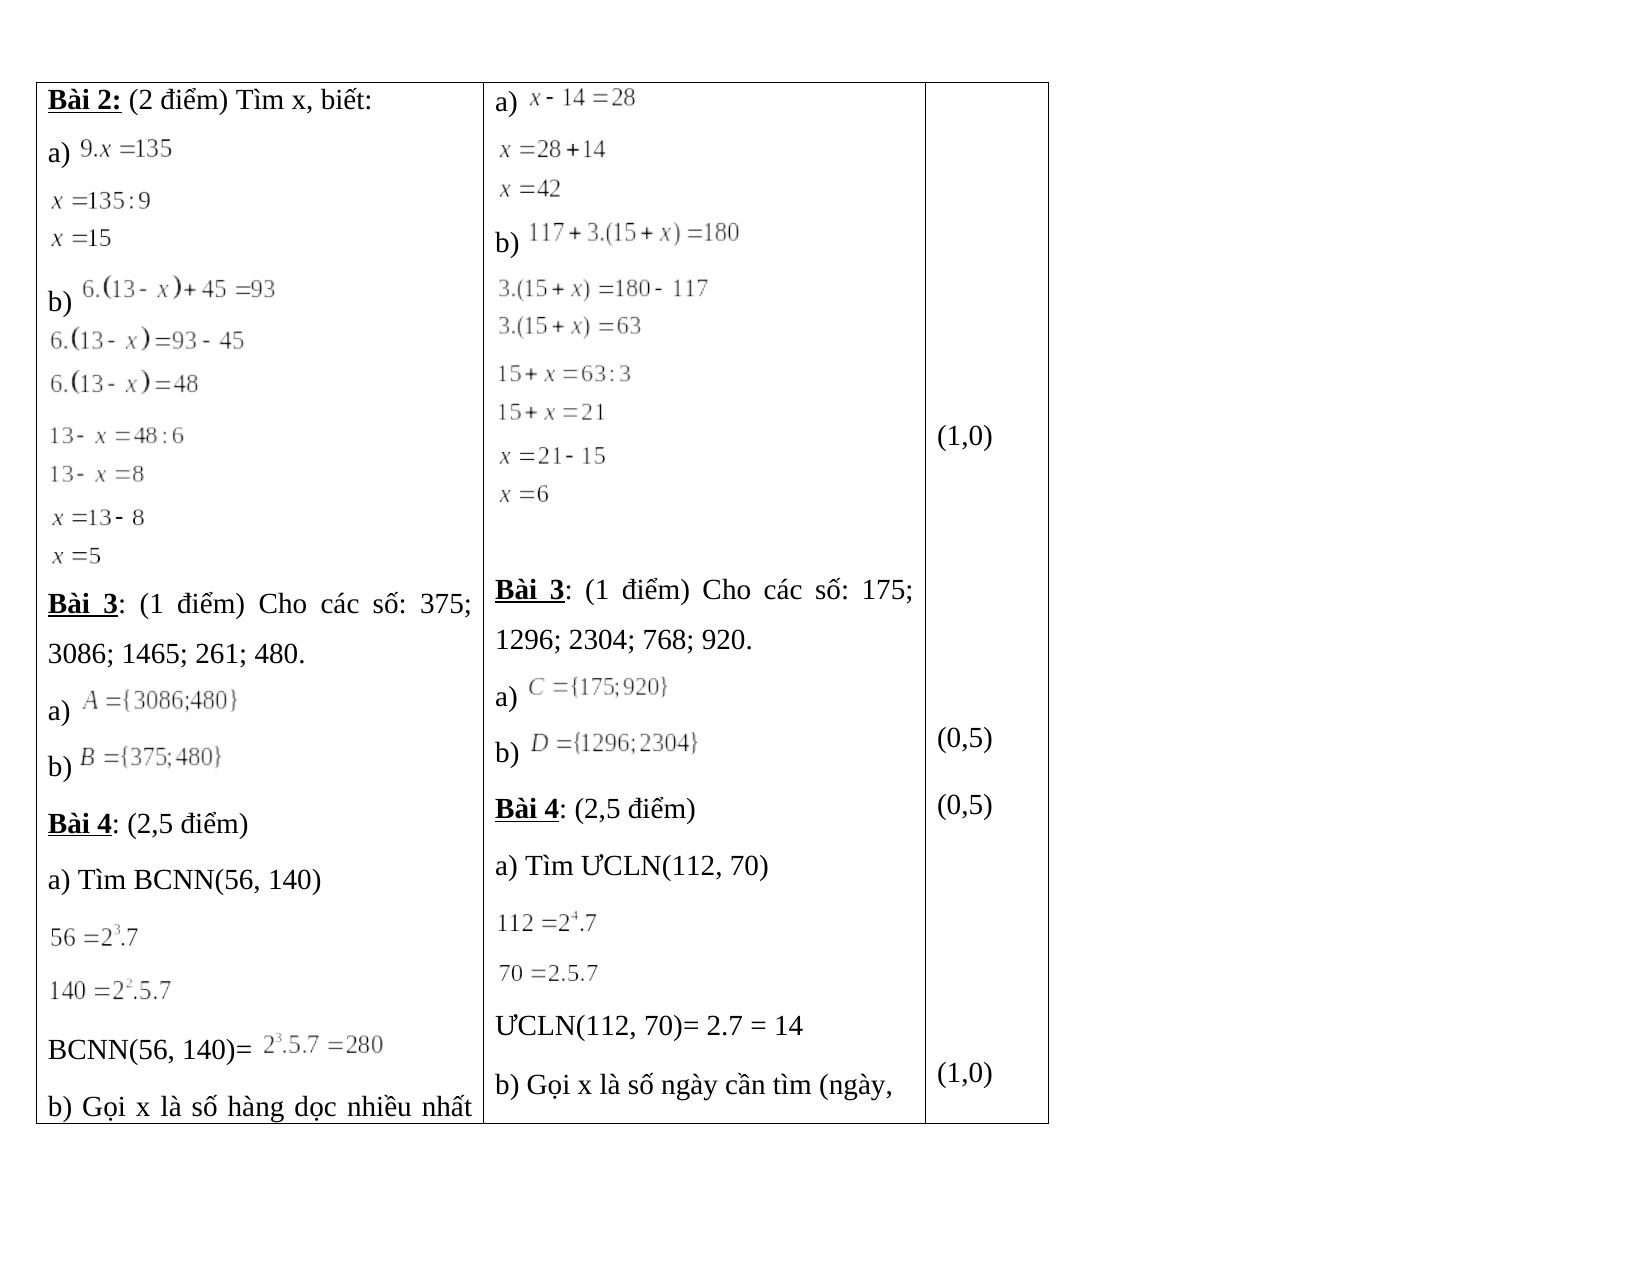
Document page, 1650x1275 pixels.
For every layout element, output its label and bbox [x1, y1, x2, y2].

table_cell [484, 83, 925, 1123]
table_cell [926, 83, 1048, 1123]
table_cell [37, 83, 483, 1123]
